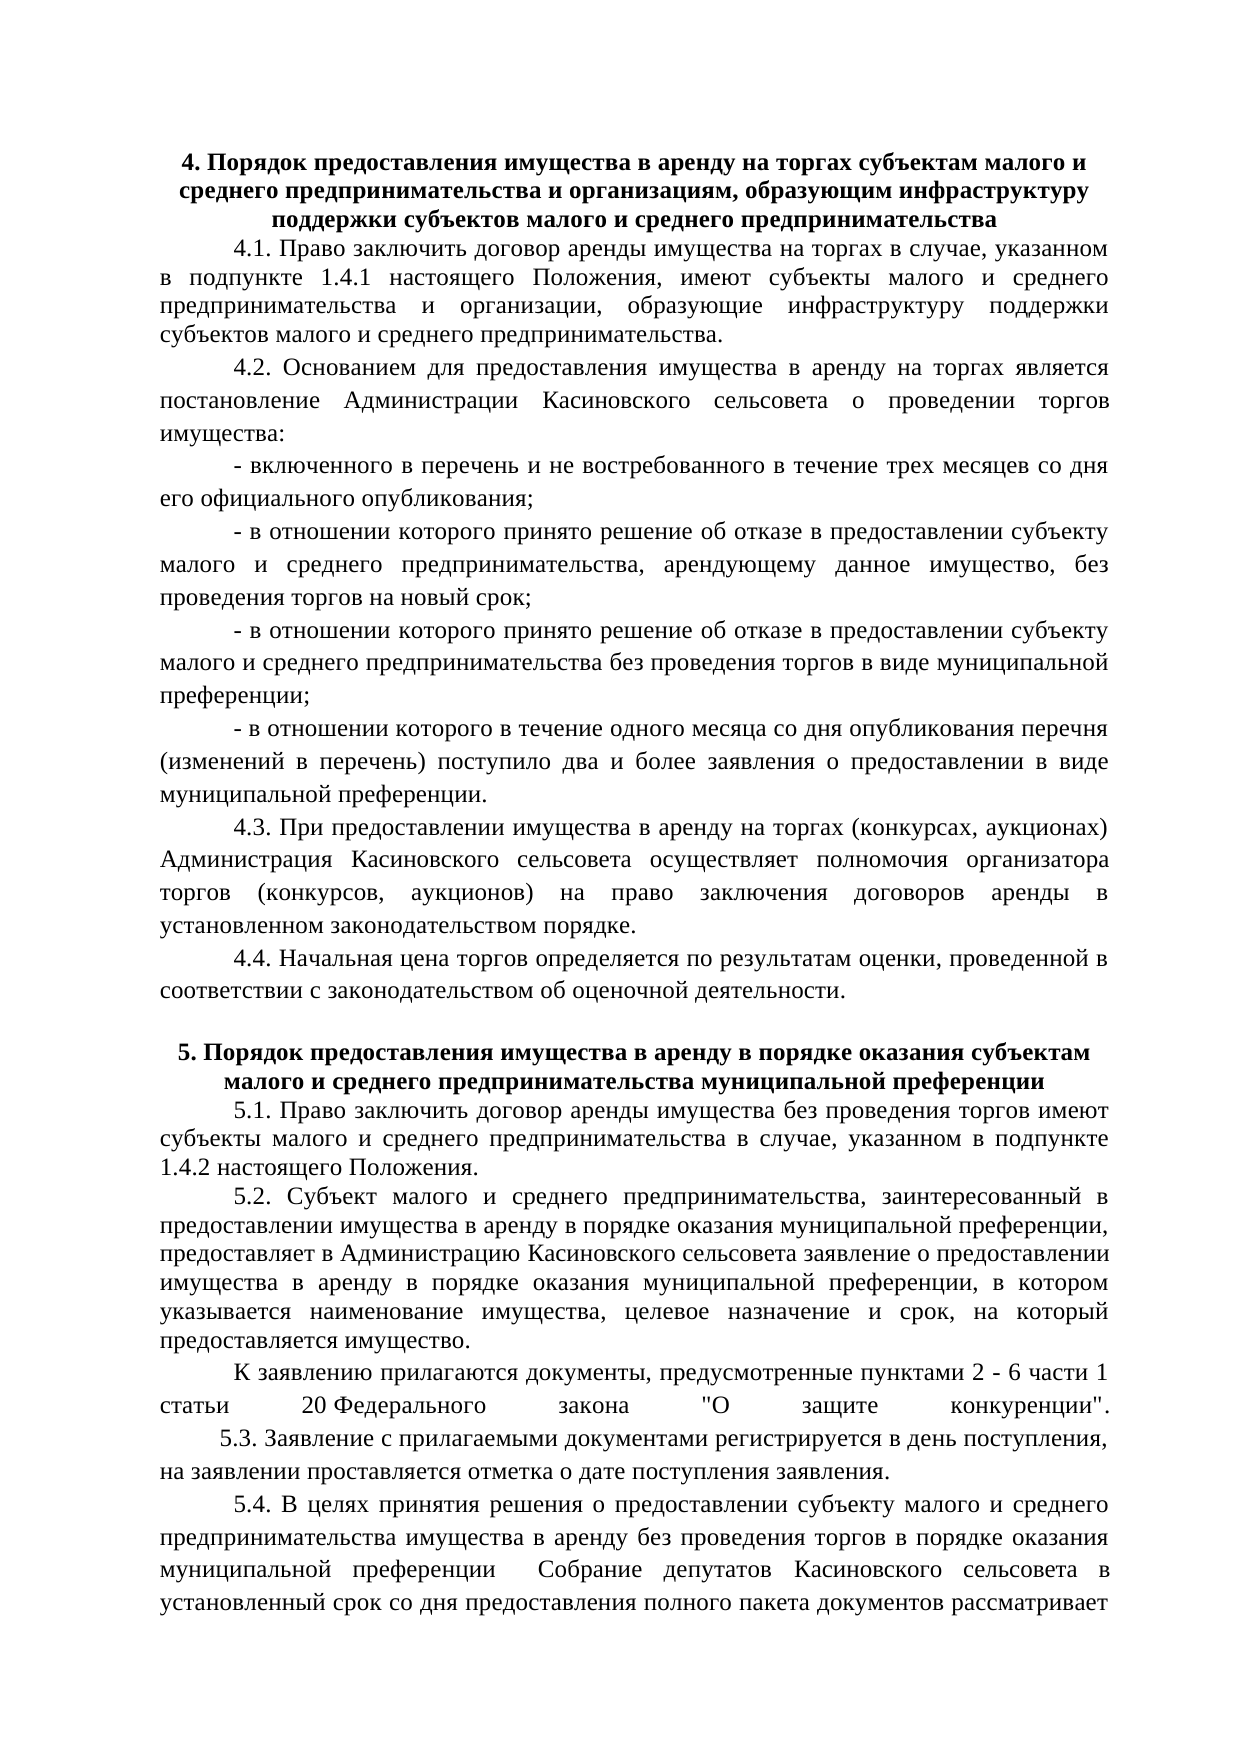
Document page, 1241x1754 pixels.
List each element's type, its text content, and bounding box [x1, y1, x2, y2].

text 4. Порядок предоставления имущества в аренду на торгах субъектам малого и среднего предпринимательства и организациям, образующим инфраструктуру поддержки субъектов малого и среднего предпринимательства [159, 147, 1110, 233]
text 4.4. Начальная цена торгов определяется по результатам оценки, проведенной в соответствии с законодательством об оценочной деятельности. [159, 939, 1110, 1004]
text 4.3. При предоставлении имущества в аренду на торгах (конкурсах, аукционах) Администрация Касиновского сельсовета осуществляет полномочия организатора торгов (конкурсов, аукционов) на право заключения договоров аренды в установленном законодательством порядке. [159, 807, 1110, 939]
text 4.1. Право заключить договор аренды имущества на торгах в случае, указанном в подпункте 1.4.1 настоящего Положения, имеют субъекты малого и среднего предпринимательства и организации, образующие инфраструктуру поддержки субъектов малого и среднего предпринимательства. [159, 233, 1110, 348]
text 4.2. Основанием для предоставления имущества в аренду на торгах является постановление Администрации Касиновского сельсовета о проведении торгов имущества: [159, 348, 1110, 447]
text - включенного в перечень и не востребованного в течение трех месяцев со дня его официального опубликования; [159, 447, 1110, 512]
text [159, 1485, 1110, 1616]
text 5.2. Субъект малого и среднего предпринимательства, заинтересованный в предоставлении имущества в аренду в порядке оказания муниципальной преференции, предоставляет в Администрацию Касиновского сельсовета заявление о предоставлении имущества в аренду в порядке оказания муниципальной преференции, в котором указывается наименование имущества, целевое назначение и срок, на который предоставляется имущество. [159, 1181, 1110, 1353]
text 5.1. Право заключить договор аренды имущества без проведения торгов имеют субъекты малого и среднего предпринимательства в случае, указанном в подпункте 1.4.2 настоящего Положения. [159, 1095, 1110, 1181]
text - в отношении которого принято решение об отказе в предоставлении субъекту малого и среднего предпринимательства без проведения торгов в виде муниципальной преференции; [159, 611, 1110, 709]
text - в отношении которого в течение одного месяца со дня опубликования перечня (изменений в перечень) поступило два и более заявления о предоставлении в виде муниципальной преференции. [159, 709, 1110, 807]
text К заявлению прилагаются документы, предусмотренные пунктами 2 - 6 части 1 статьи 20 Федерального закона "О защите конкуренции". 5.3. Заявление с прилагаемыми документами регистрируется в день поступления, на заявлении проставляется отметка о дате поступления заявления. [159, 1353, 1110, 1485]
text - в отношении которого принято решение об отказе в предоставлении субъекту малого и среднего предпринимательства, арендующему данное имущество, без проведения торгов на новый срок; [159, 512, 1110, 611]
text 5. Порядок предоставления имущества в аренду в порядке оказания субъектам малого и среднего предпринимательства муниципальной преференции [159, 1037, 1110, 1095]
